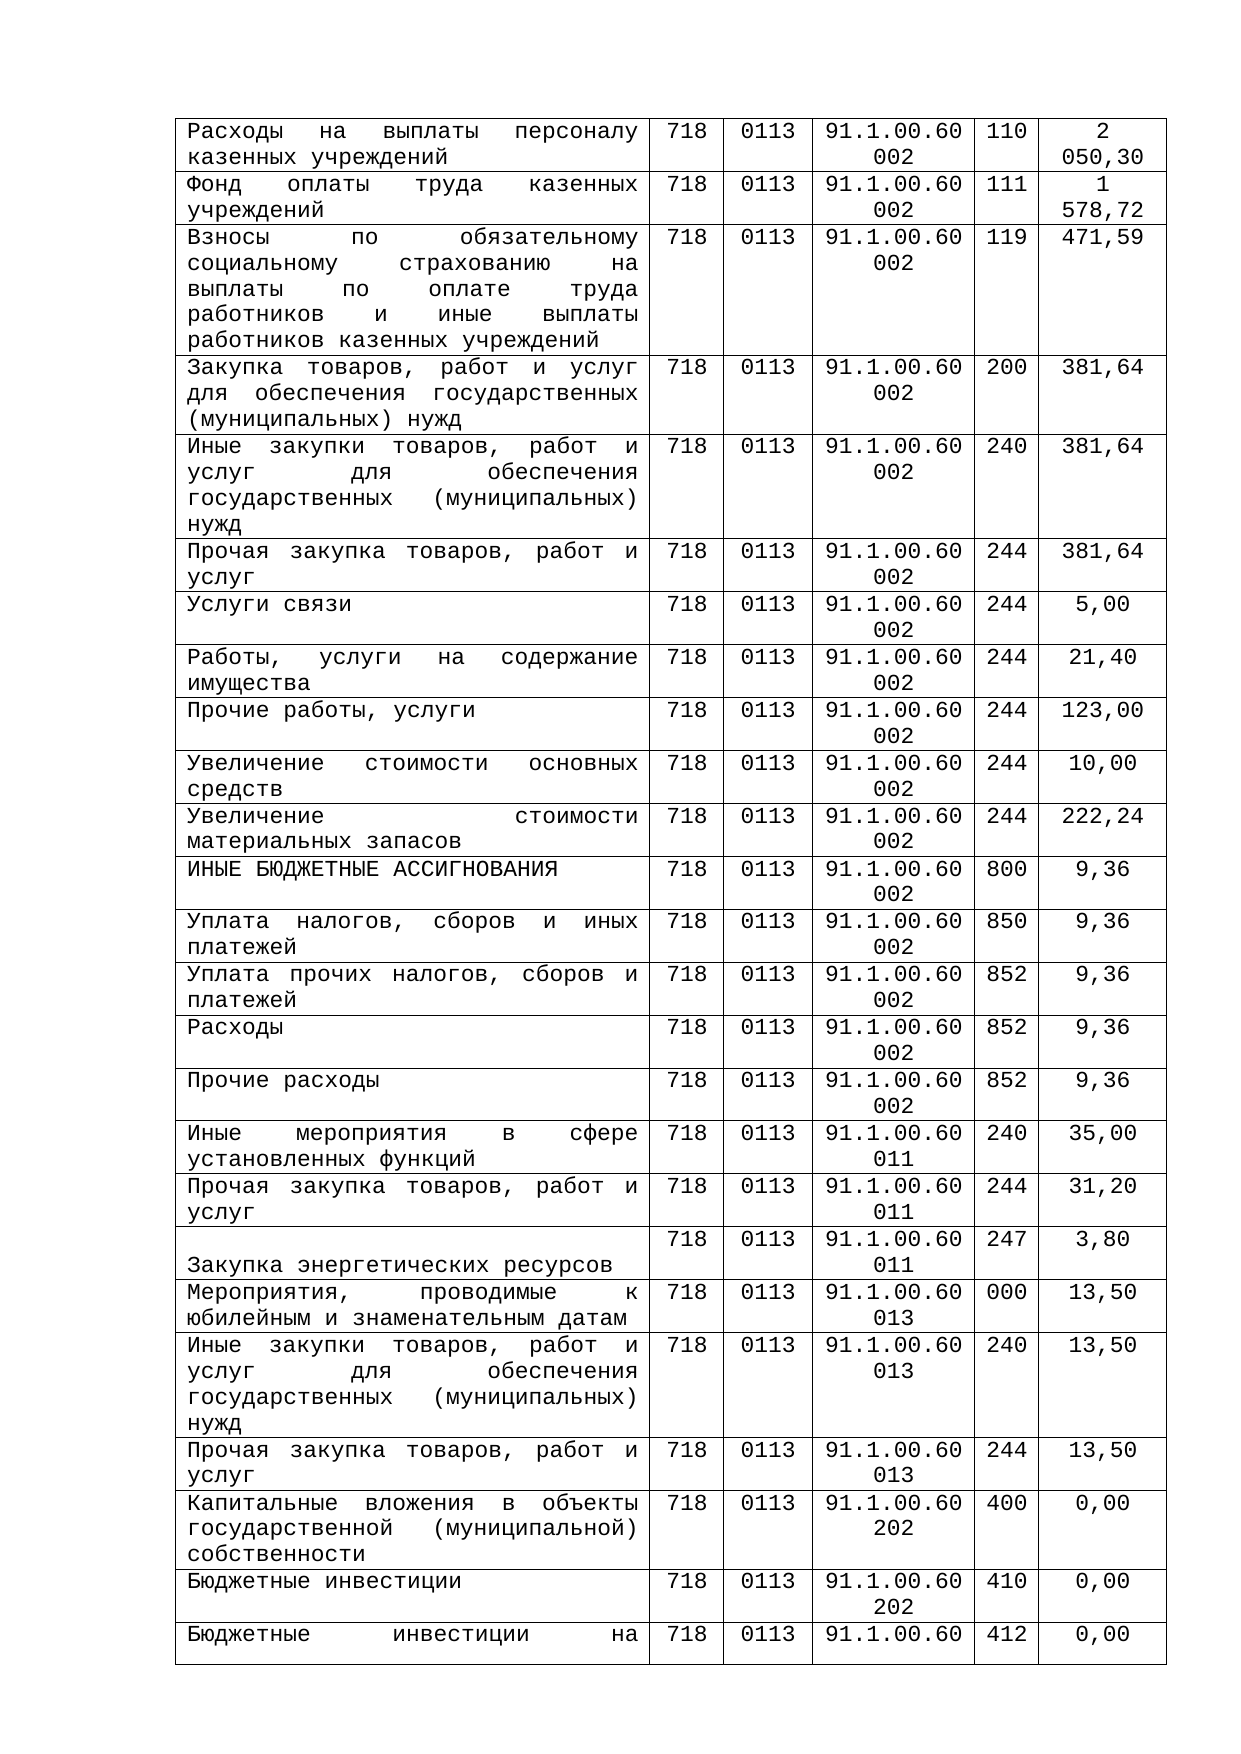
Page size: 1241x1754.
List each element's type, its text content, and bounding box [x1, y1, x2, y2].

table_cell 718 [650, 592, 723, 644]
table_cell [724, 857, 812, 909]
table_cell 10,00 [1039, 751, 1166, 803]
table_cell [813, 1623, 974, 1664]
table_cell 91.1.00.60002 [813, 592, 974, 644]
table_cell 0113 [724, 119, 812, 171]
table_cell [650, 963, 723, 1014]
table_cell 718 [650, 804, 723, 856]
table_cell Услуги связи [176, 592, 649, 644]
table_cell 381,64 [1039, 435, 1166, 538]
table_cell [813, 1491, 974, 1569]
table_cell 1 578,72 [1039, 172, 1166, 224]
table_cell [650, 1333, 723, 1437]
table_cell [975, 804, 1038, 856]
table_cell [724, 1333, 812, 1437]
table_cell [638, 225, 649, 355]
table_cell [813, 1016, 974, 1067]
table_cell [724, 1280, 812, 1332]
table_cell 0113 [724, 172, 812, 224]
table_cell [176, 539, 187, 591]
table_cell 200 [975, 356, 1038, 433]
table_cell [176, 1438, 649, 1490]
table_cell 0113 [724, 751, 812, 803]
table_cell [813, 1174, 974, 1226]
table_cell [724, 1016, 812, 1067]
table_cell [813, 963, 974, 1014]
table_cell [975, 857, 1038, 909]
table_cell 244 [975, 645, 1038, 697]
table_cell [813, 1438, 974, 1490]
table_cell 119 [975, 225, 1038, 355]
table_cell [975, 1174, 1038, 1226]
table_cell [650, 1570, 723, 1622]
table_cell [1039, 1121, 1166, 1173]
table_cell 0113 [724, 645, 812, 697]
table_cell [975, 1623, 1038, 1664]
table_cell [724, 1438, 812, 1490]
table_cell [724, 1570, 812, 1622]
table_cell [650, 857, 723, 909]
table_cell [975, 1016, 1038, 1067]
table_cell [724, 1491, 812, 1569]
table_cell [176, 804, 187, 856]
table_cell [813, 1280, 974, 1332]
table_cell 381,64 [1039, 356, 1166, 433]
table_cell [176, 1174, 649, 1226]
table_cell 718 [650, 435, 723, 538]
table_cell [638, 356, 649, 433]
table_cell 0113 [724, 356, 812, 433]
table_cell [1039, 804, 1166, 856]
table_cell 91.1.00.60002 [813, 225, 974, 355]
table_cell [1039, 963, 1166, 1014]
table_cell 718 [650, 119, 723, 171]
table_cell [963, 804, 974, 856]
table_cell 240 [975, 435, 1038, 538]
table_cell 718 [650, 751, 723, 803]
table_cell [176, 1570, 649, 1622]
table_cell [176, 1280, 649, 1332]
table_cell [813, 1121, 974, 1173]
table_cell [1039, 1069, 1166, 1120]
table_cell 244 [975, 751, 1038, 803]
table_cell 0113 [724, 592, 812, 644]
table_cell 2 050,30 [1039, 119, 1166, 171]
table_cell 0113 [724, 698, 812, 750]
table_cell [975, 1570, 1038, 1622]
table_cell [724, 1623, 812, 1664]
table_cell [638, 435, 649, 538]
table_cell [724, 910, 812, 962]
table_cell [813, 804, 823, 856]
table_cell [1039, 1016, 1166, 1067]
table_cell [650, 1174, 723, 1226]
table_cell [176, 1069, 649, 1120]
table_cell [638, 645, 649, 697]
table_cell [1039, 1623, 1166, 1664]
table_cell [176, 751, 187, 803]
table_cell 0113 [724, 539, 812, 591]
table_cell 91.1.00.60002 [813, 356, 974, 433]
table_cell 123,00 [1039, 698, 1166, 750]
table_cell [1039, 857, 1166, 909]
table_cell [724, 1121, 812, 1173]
table_cell 244 [975, 539, 1038, 591]
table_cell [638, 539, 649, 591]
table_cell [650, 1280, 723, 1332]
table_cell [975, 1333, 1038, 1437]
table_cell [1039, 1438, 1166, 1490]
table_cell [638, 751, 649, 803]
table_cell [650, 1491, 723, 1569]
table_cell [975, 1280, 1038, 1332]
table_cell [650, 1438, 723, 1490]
table_cell Прочие работы, услуги [176, 698, 649, 750]
table_cell 244 [975, 698, 1038, 750]
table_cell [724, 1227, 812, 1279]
table_cell 471,59 [1039, 225, 1166, 355]
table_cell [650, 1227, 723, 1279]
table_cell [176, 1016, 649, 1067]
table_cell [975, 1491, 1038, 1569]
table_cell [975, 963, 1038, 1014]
table_cell 718 [650, 172, 723, 224]
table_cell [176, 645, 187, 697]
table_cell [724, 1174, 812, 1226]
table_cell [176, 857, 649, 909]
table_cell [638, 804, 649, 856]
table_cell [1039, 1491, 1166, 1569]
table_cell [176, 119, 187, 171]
table_cell 718 [650, 225, 723, 355]
table_cell 718 [650, 698, 723, 750]
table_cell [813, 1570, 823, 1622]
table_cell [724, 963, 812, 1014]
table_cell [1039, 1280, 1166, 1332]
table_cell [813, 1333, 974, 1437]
table_cell 718 [650, 539, 723, 591]
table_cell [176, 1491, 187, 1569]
table_cell 244 [975, 592, 1038, 644]
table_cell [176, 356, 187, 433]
table_cell 5,00 [1039, 592, 1166, 644]
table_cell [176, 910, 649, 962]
table_cell 718 [650, 356, 723, 433]
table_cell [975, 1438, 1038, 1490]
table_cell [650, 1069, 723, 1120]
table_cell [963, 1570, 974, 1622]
table_cell 0113 [724, 225, 812, 355]
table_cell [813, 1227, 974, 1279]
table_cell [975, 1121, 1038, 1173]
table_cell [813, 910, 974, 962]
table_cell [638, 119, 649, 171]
table_cell 718 [650, 645, 723, 697]
table_cell 91.1.00.60002 [813, 435, 974, 538]
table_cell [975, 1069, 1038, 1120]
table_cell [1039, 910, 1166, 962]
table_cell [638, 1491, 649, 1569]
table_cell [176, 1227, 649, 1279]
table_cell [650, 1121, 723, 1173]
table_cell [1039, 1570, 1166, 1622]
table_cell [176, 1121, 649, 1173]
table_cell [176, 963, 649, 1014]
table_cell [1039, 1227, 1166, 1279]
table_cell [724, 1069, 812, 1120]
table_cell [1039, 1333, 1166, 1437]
table_cell 21,40 [1039, 645, 1166, 697]
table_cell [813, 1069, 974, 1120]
table_cell 381,64 [1039, 539, 1166, 591]
table_cell 111 [975, 172, 1038, 224]
table_cell 0113 [724, 804, 812, 856]
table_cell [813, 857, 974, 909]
table_cell 0113 [724, 435, 812, 538]
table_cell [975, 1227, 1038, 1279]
table_cell 110 [975, 119, 1038, 171]
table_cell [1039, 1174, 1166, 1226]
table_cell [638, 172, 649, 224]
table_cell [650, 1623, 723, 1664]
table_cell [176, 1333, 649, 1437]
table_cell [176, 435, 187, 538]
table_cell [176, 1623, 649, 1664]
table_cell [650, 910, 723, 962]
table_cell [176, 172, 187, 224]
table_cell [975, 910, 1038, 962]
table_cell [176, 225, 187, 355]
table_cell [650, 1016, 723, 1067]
